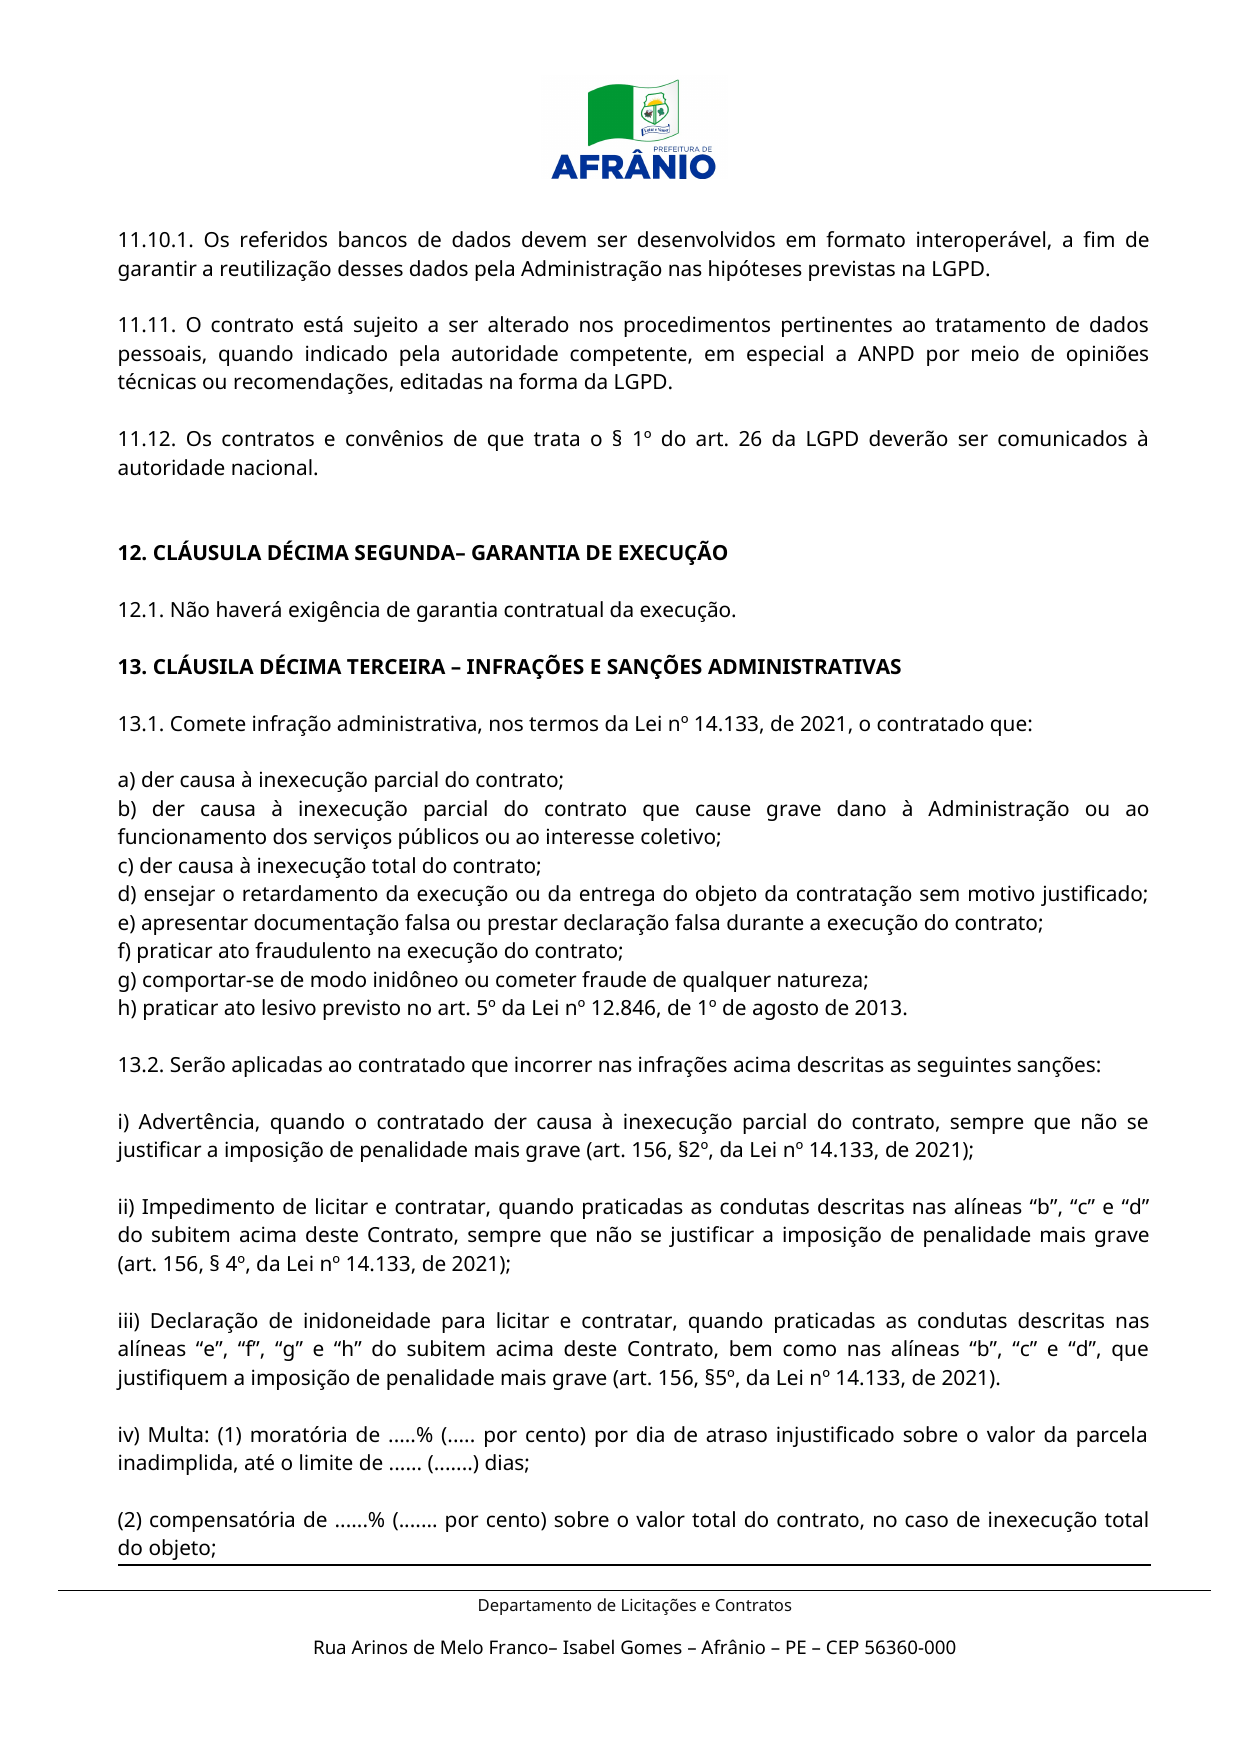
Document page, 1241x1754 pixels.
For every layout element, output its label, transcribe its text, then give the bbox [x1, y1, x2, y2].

list c) der causa à inexecução total do contrato; [117, 851, 1151, 879]
list iii) Declaração de inidoneidade para licitar e contratar, quando praticadas as condutas descritas nas alíneas “e”, “f”, “g” e “h” do subitem acima deste Contrato, bem como nas alíneas “b”, “c” e “d”, que justifiquem a imposição de penalidade mais grave (art. 156, §5º, da Lei nº 14.133, de 2021). [117, 1306, 1151, 1391]
list g) comportar-se de modo inidôneo ou cometer fraude de qualquer natureza; [117, 965, 1151, 993]
list a) der causa à inexecução parcial do contrato; [117, 766, 1151, 794]
list 13.2. Serão aplicadas ao contratado que incorrer nas infrações acima descritas as seguintes sanções: [117, 1050, 1151, 1078]
list 11.12. Os contratos e convênios de que trata o § 1º do art. 26 da LGPD deverão ser comunicados à autoridade nacional. [117, 424, 1151, 481]
list 12.1. Não haverá exigência de garantia contratual da execução. [117, 595, 1151, 623]
list 13.1. Comete infração administrativa, nos termos da Lei nº 14.133, de 2021, o contratado que: [117, 709, 1151, 737]
list 11.11. O contrato está sujeito a ser alterado nos procedimentos pertinentes ao tratamento de dados pessoais, quando indicado pela autoridade competente, em especial a ANPD por meio de opiniões técnicas ou recomendações, editadas na forma da LGPD. [117, 311, 1151, 396]
list 11.10.1. Os referidos bancos de dados devem ser desenvolvidos em formato interoperável, a fim de garantir a reutilização desses dados pela Administração nas hipóteses previstas na LGPD. [117, 225, 1151, 282]
list b) der causa à inexecução parcial do contrato que cause grave dano à Administração ou ao funcionamento dos serviços públicos ou ao interesse coletivo; [117, 794, 1151, 851]
list d) ensejar o retardamento da execução ou da entrega do objeto da contratação sem motivo justificado; e) apresentar documentação falsa ou prestar declaração falsa durante a execução do contrato; [117, 879, 1151, 936]
picture [541, 75, 729, 179]
list (2) compensatória de ......% (....... por cento) sobre o valor total do contrato, no caso de inexecução total do objeto; [117, 1505, 1151, 1566]
list iv) Multa: (1) moratória de .....% (..... por cento) por dia de atraso injustificado sobre o valor da parcela inadimplida, até o limite de ...... (.......) dias; [117, 1420, 1151, 1477]
list f) praticar ato fraudulento na execução do contrato; [117, 936, 1151, 965]
list i) Advertência, quando o contratado der causa à inexecução parcial do contrato, sempre que não se justificar a imposição de penalidade mais grave (art. 156, §2º, da Lei nº 14.133, de 2021); [117, 1107, 1151, 1164]
list ii) Impedimento de licitar e contratar, quando praticadas as condutas descritas nas alíneas “b”, “c” e “d” do subitem acima deste Contrato, sempre que não se justificar a imposição de penalidade mais grave (art. 156, § 4º, da Lei nº 14.133, de 2021); [117, 1192, 1151, 1277]
list 12. CLÁUSULA DÉCIMA SEGUNDA– GARANTIA DE EXECUÇÃO [117, 538, 1151, 567]
list 13. CLÁUSILA DÉCIMA TERCEIRA – INFRAÇÕES E SANÇÕES ADMINISTRATIVAS [117, 652, 1151, 680]
list h) praticar ato lesivo previsto no art. 5º da Lei nº 12.846, de 1º de agosto de 2013. [117, 993, 1151, 1022]
